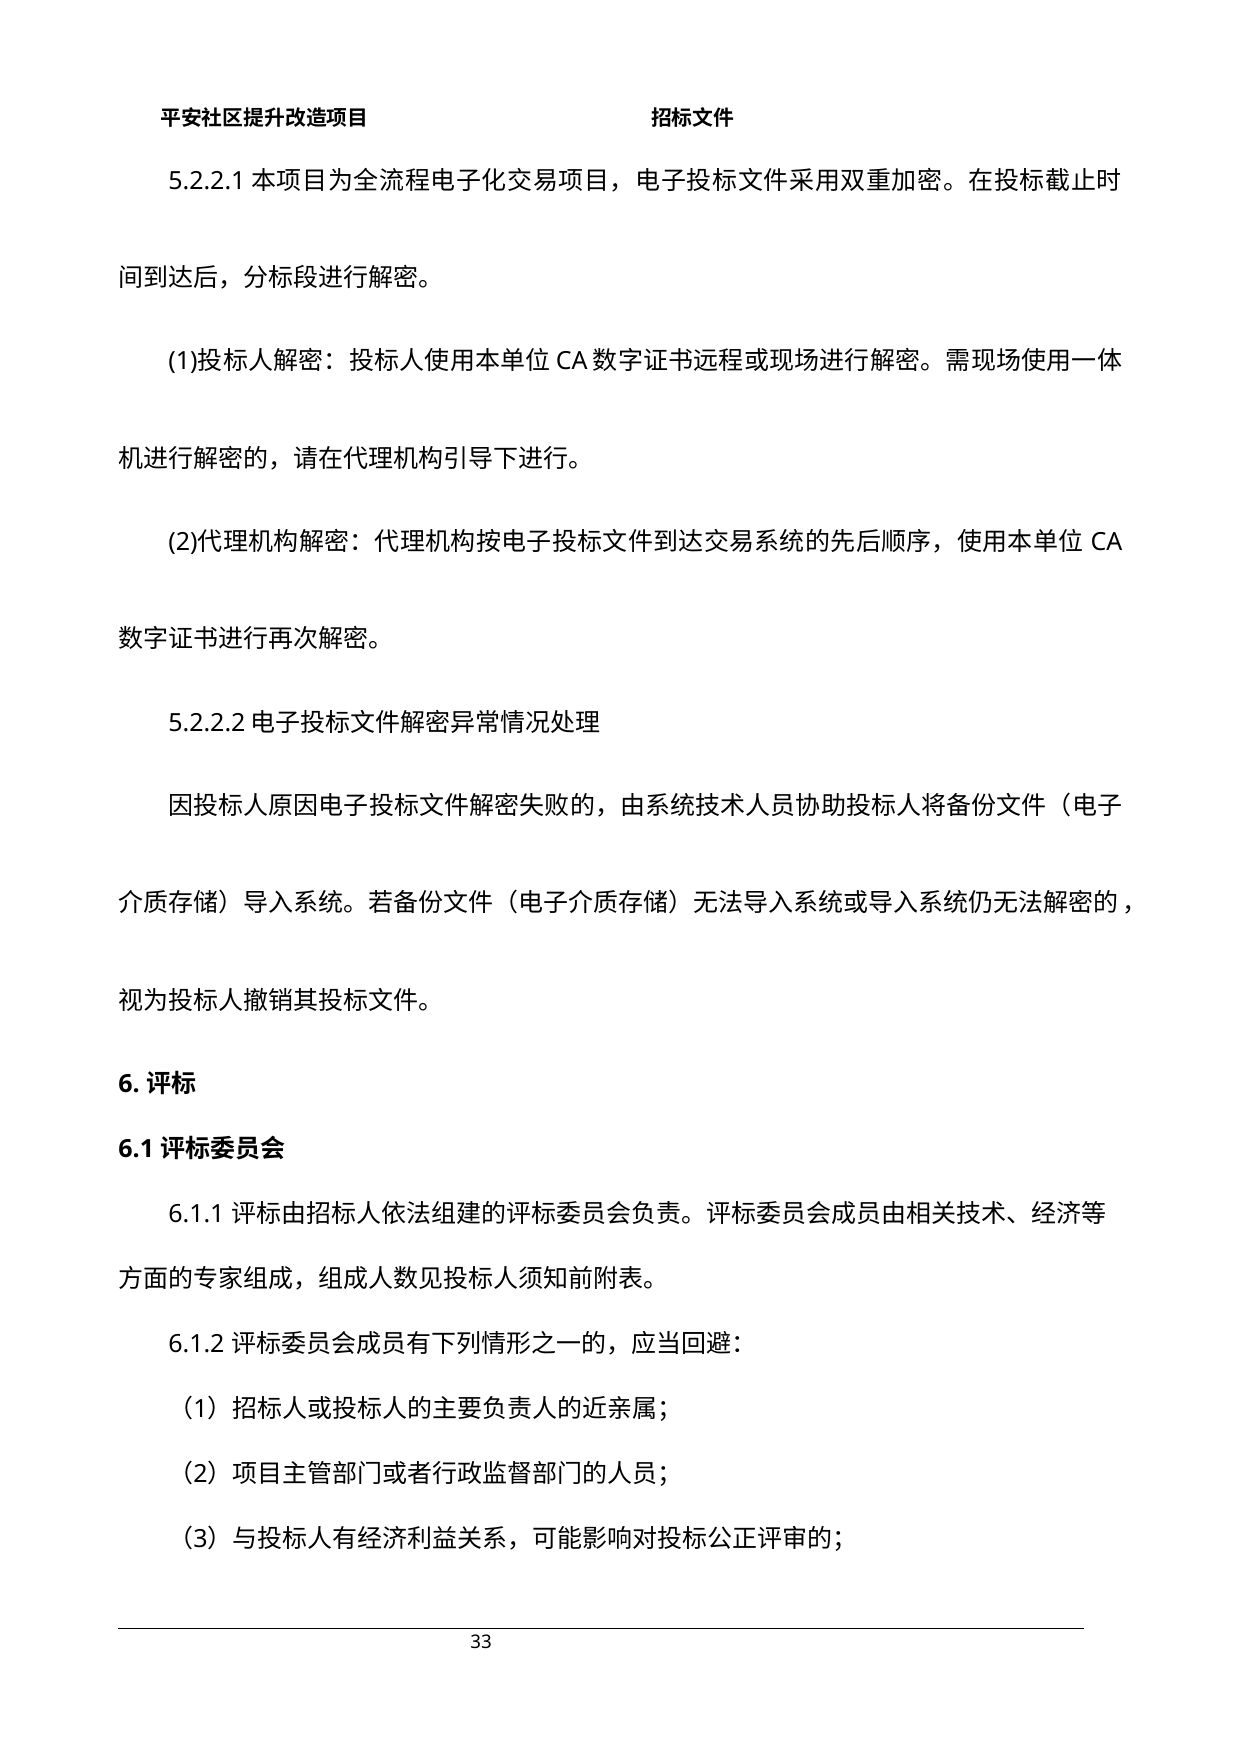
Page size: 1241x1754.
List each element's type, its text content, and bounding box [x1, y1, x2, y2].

text （2）项目主管部门或者行政监督部门的人员； [118, 1439, 1122, 1504]
text 6.1.2 评标委员会成员有下列情形之一的，应当回避： [118, 1309, 1122, 1374]
text (2)代理机构解密：代理机构按电子投标文件到达交易系统的先后顺序，使用本单位CA数字证书进行再次解密。 [118, 507, 1122, 669]
text （1）招标人或投标人的主要负责人的近亲属； [118, 1374, 1122, 1439]
text （3）与投标人有经济利益关系，可能影响对投标公正评审的； [118, 1504, 1122, 1569]
text 5.2.2.1本项目为全流程电子化交易项目，电子投标文件采用双重加密。在投标截止时间到达后，分标段进行解密。 [118, 146, 1122, 308]
text 6.1.1 评标由招标人依法组建的评标委员会负责。评标委员会成员由相关技术、经济等方面的专家组成，组成人数见投标人须知前附表。 [118, 1179, 1122, 1309]
text (1)投标人解密：投标人使用本单位CA数字证书远程或现场进行解密。需现场使用一体机进行解密的，请在代理机构引导下进行。 [118, 326, 1122, 489]
text 6. 评标 [118, 1049, 1122, 1114]
text 5.2.2.2电子投标文件解密异常情况处理 [118, 688, 1122, 753]
text 6.1 评标委员会 [118, 1114, 1122, 1179]
text 因投标人原因电子投标文件解密失败的，由系统技术人员协助投标人将备份文件（电子介质存储）导入系统。若备份文件（电子介质存储）无法导入系统或导入系统仍无法解密的，视为投标人撤销其投标文件。 [118, 771, 1122, 1031]
